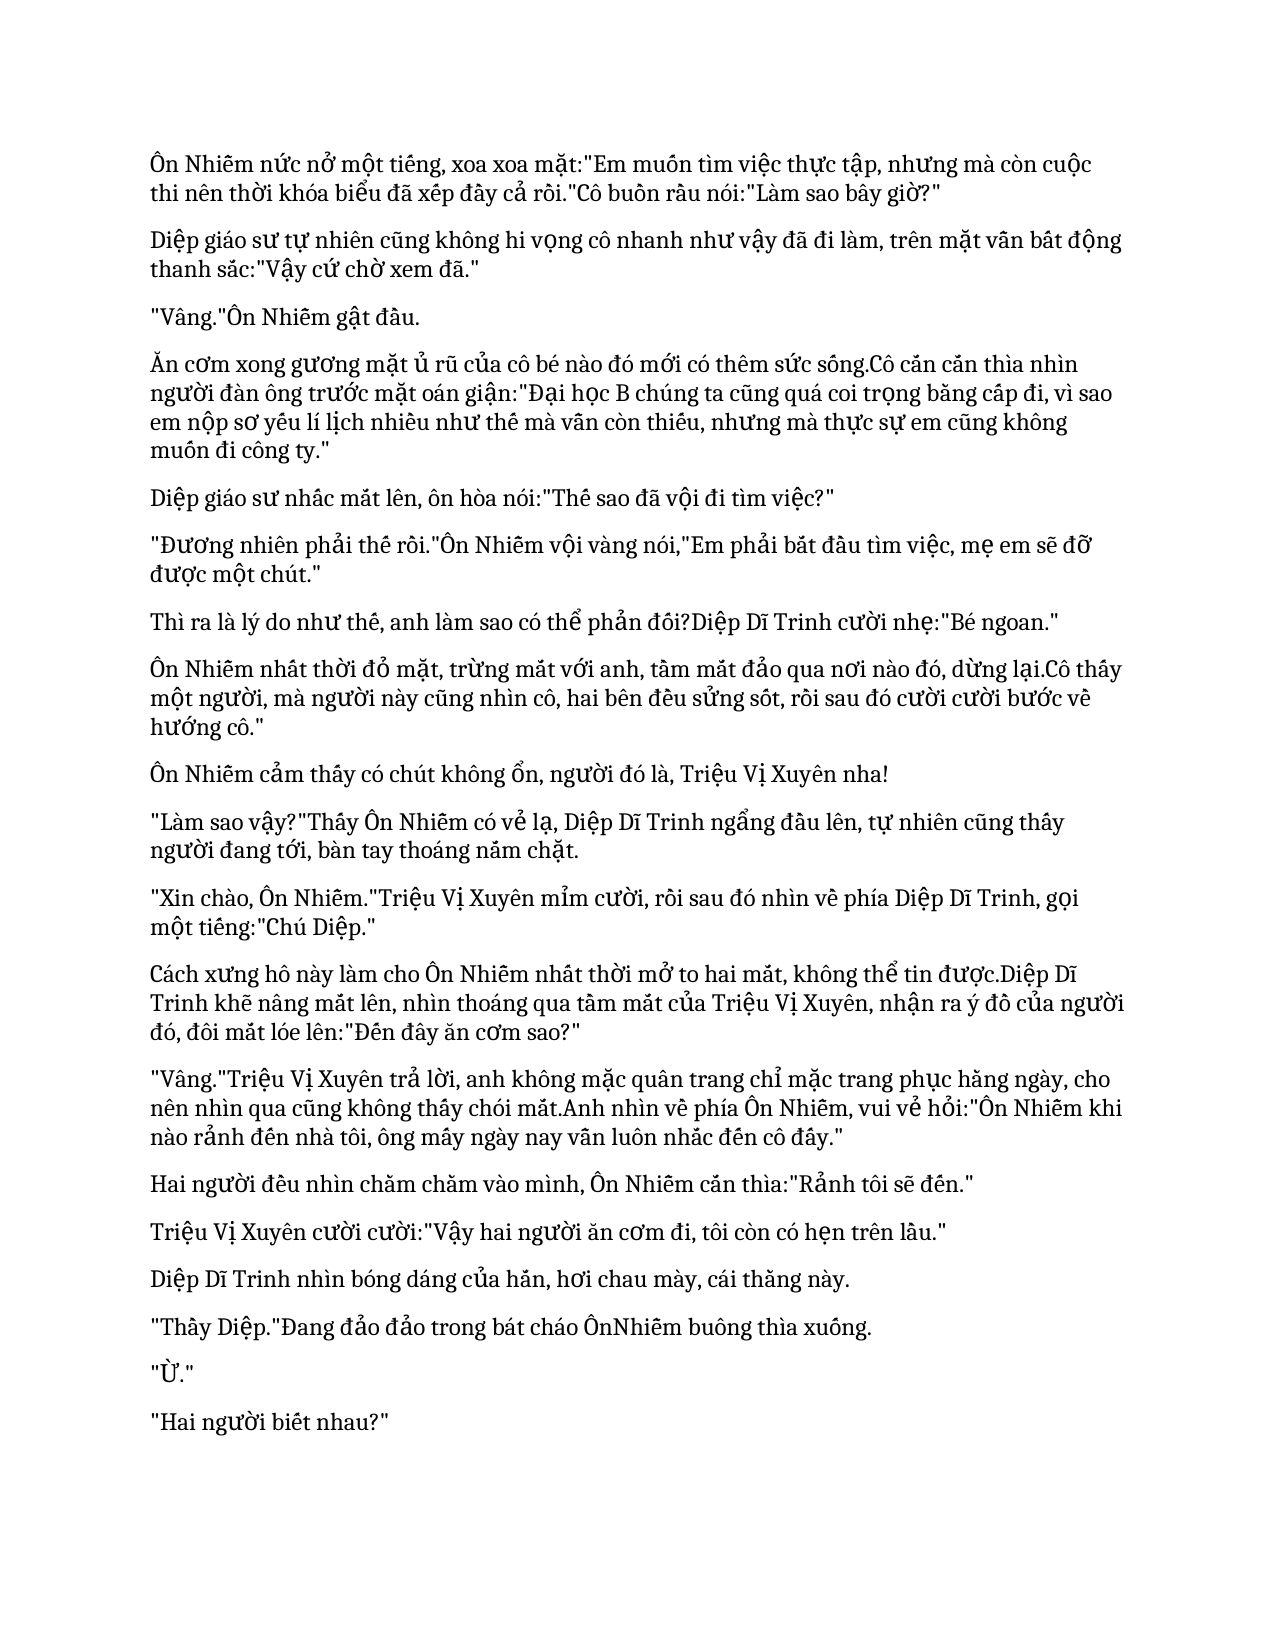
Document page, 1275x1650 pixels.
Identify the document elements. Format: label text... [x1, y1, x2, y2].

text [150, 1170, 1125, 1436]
text Ôn Nhiễm nhất thời đỏ mặt, trừng mắt với anh, tầm mắt đảo qua nơi nào đó, dừng lại.Cô thấy một người, mà người này cũng nhìn cô, hai bên đều sửng sốt, rồi sau đó cười cười bước về hướng cô." [150, 655, 1125, 741]
text Ăn cơm xong gương mặt ủ rũ của cô bé nào đó mới có thêm sức sống.Cô cắn cắn thìa nhìn người đàn ông trước mặt oán giận:"Đại học B chúng ta cũng quá coi trọng bằng cấp đi, vì sao em nộp sơ yếu lí lịch nhiều như thế mà vẫn còn thiếu, nhưng mà thực sự em cũng không muốn đi công ty." [150, 350, 1125, 465]
text Ôn Nhiễm cảm thấy có chút không ổn, người đó là, Triệu Vị Xuyên nha! [150, 760, 1125, 789]
text Diệp giáo sư tự nhiên cũng không hi vọng cô nhanh như vậy đã đi làm, trên mặt vẫn bất động thanh sắc:"Vậy cứ chờ xem đã." [150, 226, 1125, 284]
text "Xin chào, Ôn Nhiễm."Triệu Vị Xuyên mỉm cười, rồi sau đó nhìn về phía Diệp Dĩ Trinh, gọi một tiếng:"Chú Diệp." [150, 884, 1125, 941]
text "Vâng."Triệu Vị Xuyên trả lời, anh không mặc quân trang chỉ mặc trang phục hằng ngày, cho nên nhìn qua cũng không thấy chói mắt.Anh nhìn về phía Ôn Nhiễm, vui vẻ hỏi:"Ôn Nhiễm khi nào rảnh đến nhà tôi, ông mấy ngày nay vẫn luôn nhắc đến cô đấy." [150, 1065, 1125, 1151]
text Cách xưng hô này làm cho Ôn Nhiễm nhất thời mở to hai mắt, không thể tin được.Diệp Dĩ Trinh khẽ nâng mắt lên, nhìn thoáng qua tầm mắt của Triệu Vị Xuyên, nhận ra ý đồ của người đó, đôi mắt lóe lên:"Đến đây ăn cơm sao?" [150, 960, 1125, 1046]
text "Làm sao vậy?"Thấy Ôn Nhiễm có vẻ lạ, Diệp Dĩ Trinh ngẩng đầu lên, tự nhiên cũng thấy người đang tới, bàn tay thoáng nắm chặt. [150, 807, 1125, 865]
text Thì ra là lý do như thế, anh làm sao có thể phản đối?Diệp Dĩ Trinh cười nhẹ:"Bé ngoan." [150, 607, 1125, 636]
text Diệp giáo sư nhấc mắt lên, ôn hòa nói:"Thế sao đã vội đi tìm việc?" [150, 484, 1125, 512]
text "Đương nhiên phải thế rồi."Ôn Nhiễm vội vàng nói,"Em phải bắt đầu tìm việc, mẹ em sẽ đỡ được một chút." [150, 531, 1125, 589]
text "Vâng."Ôn Nhiễm gật đầu. [150, 302, 1125, 331]
text Ôn Nhiễm nức nở một tiếng, xoa xoa mặt:"Em muốn tìm việc thực tập, nhưng mà còn cuộc thi nên thời khóa biểu đã xếp đầy cả rồi."Cô buồn rầu nói:"Làm sao bây giờ?" [150, 150, 1125, 207]
